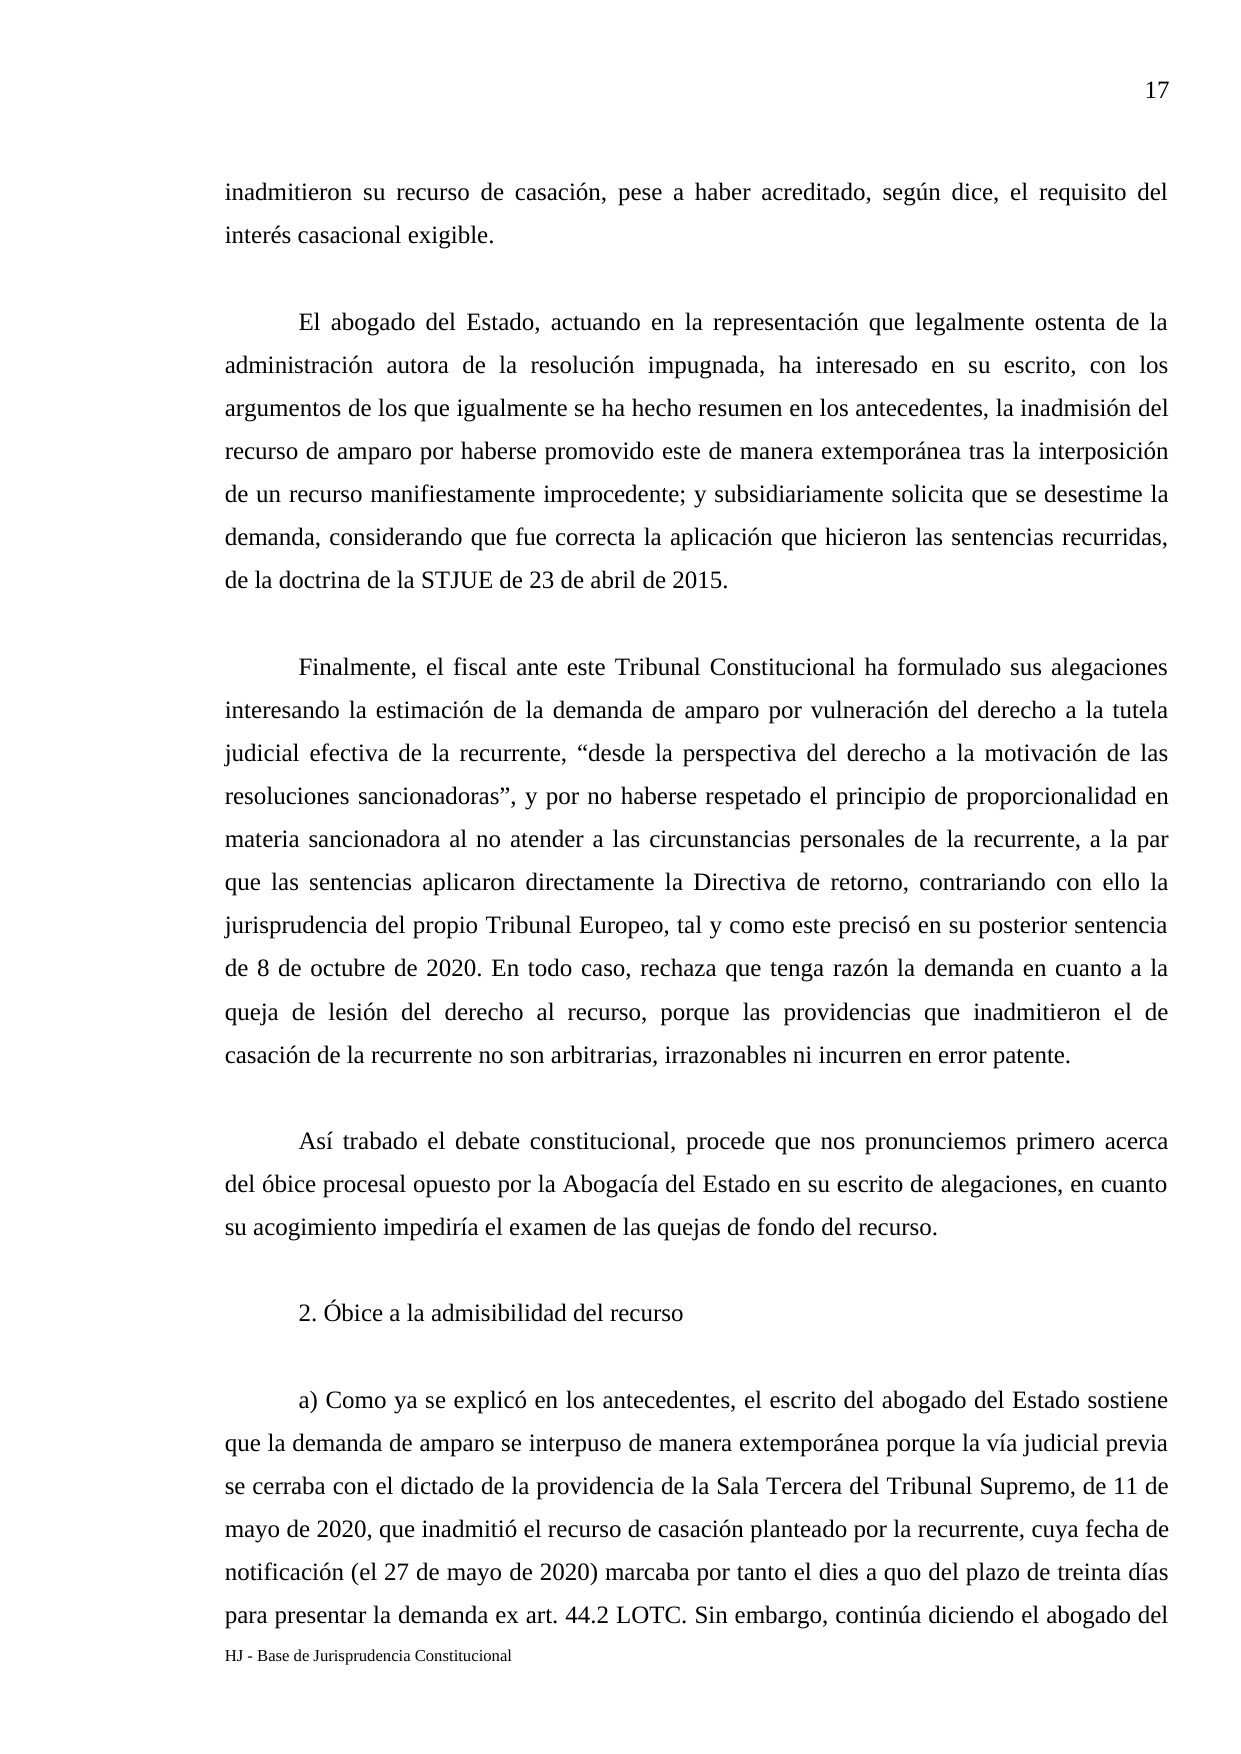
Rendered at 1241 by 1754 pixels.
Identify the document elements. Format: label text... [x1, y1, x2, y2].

text El abogado del Estado, actuando en la representación que legalmente ostenta de la administración autora de la resolución impugnada, ha interesado en su escrito, con los argumentos de los que igualmente se ha hecho resumen en los antecedentes, la inadmisión del recurso de amparo por haberse promovido este de manera extemporánea tras la interposición de un recurso manifiestamente improcedente; y subsidiariamente solicita que se desestime la demanda, considerando que fue correcta la aplicación que hicieron las sentencias recurridas, de la doctrina de la STJUE de 23 de abril de 2015. [224, 307, 1169, 594]
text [224, 177, 1169, 249]
text Así trabado el debate constitucional, procede que nos pronunciemos primero acerca del óbice procesal opuesto por la Abogacía del Estado en su escrito de alegaciones, en cuanto su acogimiento impediría el examen de las quejas de fondo del recurso. [224, 1126, 1169, 1241]
text Finalmente, el fiscal ante este Tribunal Constitucional ha formulado sus alegaciones interesando la estimación de la demanda de amparo por vulneración del derecho a la tutela judicial efectiva de la recurrente, “desde la perspectiva del derecho a la motivación de las resoluciones sancionadoras”, y por no haberse respetado el principio de proporcionalidad en materia sancionadora al no atender a las circunstancias personales de la recurrente, a la par que las sentencias aplicaron directamente la Directiva de retorno, contrariando con ello la jurisprudencia del propio Tribunal Europeo, tal y como este precisó en su posterior sentencia de 8 de octubre de 2020. En todo caso, rechaza que tenga razón la demanda en cuanto a la queja de lesión del derecho al recurso, porque las providencias que inadmitieron el de casación de la recurrente no son arbitrarias, irrazonables ni incurren en error patente. [224, 652, 1169, 1068]
text 2. Óbice a la admisibilidad del recurso [224, 1298, 1169, 1327]
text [224, 1385, 1169, 1629]
